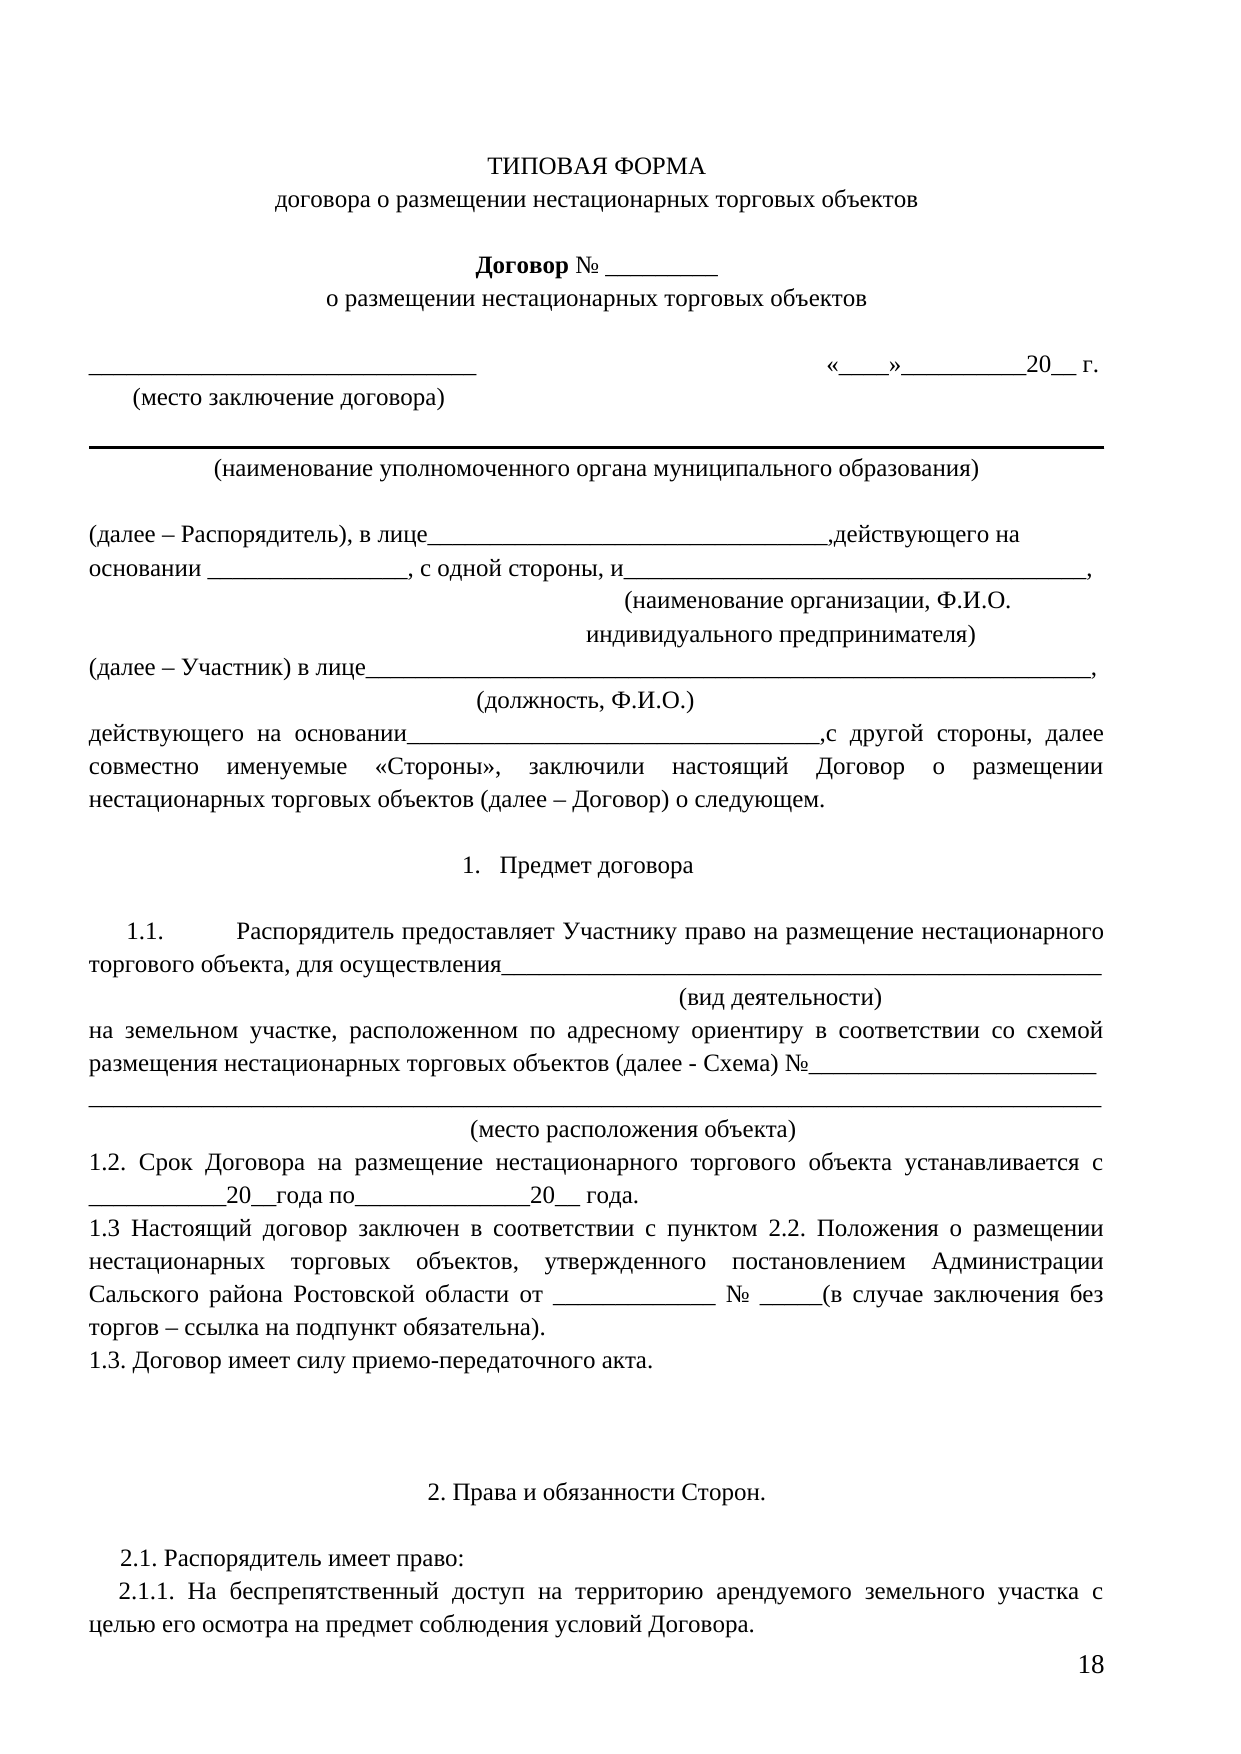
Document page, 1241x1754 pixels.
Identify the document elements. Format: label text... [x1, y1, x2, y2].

text (место расположения объекта) [89, 1114, 1104, 1143]
text (далее – Участник) в лице__________________________________________________________, [89, 652, 1104, 680]
text (место заключение договора) [89, 382, 1104, 411]
text Договор № _________ [89, 250, 1104, 279]
text действующего на основании_________________________________,с другой стороны, далее совместно именуемые «Стороны», заключили настоящий Договор о размещении нестационарных торговых объектов (далее – Договор) о следующем. [89, 718, 1104, 812]
text на земельном участке, расположенном по адресному ориентиру в соответствии со схемой размещения нестационарных торговых объектов (далее - Схема) №_______________________ [89, 1015, 1104, 1077]
text 2.1.1. На беспрепятственный доступ на территорию арендуемого земельного участка с целью его осмотра на предмет соблюдения условий Договора. [89, 1576, 1104, 1638]
text 1.3. Договор имеет силу приемо-передаточного акта. [89, 1345, 1104, 1374]
text 1.3 Настоящий договор заключен в соответствии с пунктом 2.2. Положения о размещении нестационарных торговых объектов, утвержденного постановлением Администрации Сальского района Ростовской области от _____________ № _____(в случае заключения без торгов – ссылка на подпункт обязательна). [89, 1213, 1104, 1341]
list Распорядитель предоставляет Участнику право на размещение нестационарного торгового объекта, для осуществления________________________________________________ [89, 916, 1104, 978]
text ТИПОВАЯ ФОРМА [89, 151, 1104, 180]
text (должность, Ф.И.О.) [89, 685, 1104, 713]
text 2. Права и обязанности Сторон. [89, 1477, 1104, 1506]
text _________________________________________________________________________________ [89, 1081, 1104, 1110]
text (наименование уполномоченного органа муниципального образования) [89, 453, 1104, 482]
text (наименование организации, Ф.И.О. индивидуального предпринимателя) [457, 586, 1104, 647]
text о размещении нестационарных торговых объектов [89, 283, 1104, 312]
text (вид деятельности) [89, 982, 1104, 1011]
list Предмет договора [51, 850, 1104, 878]
text _______________________________ «____»__________20__ г. [89, 349, 1104, 378]
text 1.2. Срок Договора на размещение нестационарного торгового объекта устанавливается с ___________20__года по______________20__ года. [89, 1147, 1104, 1209]
text 2.1. Распорядитель имеет право: [89, 1543, 1104, 1572]
text договора о размещении нестационарных торговых объектов [89, 184, 1104, 213]
text (далее – Распорядитель), в лице________________________________,действующего на основании ________________, с одной стороны, и_____________________________________, [89, 519, 1104, 581]
